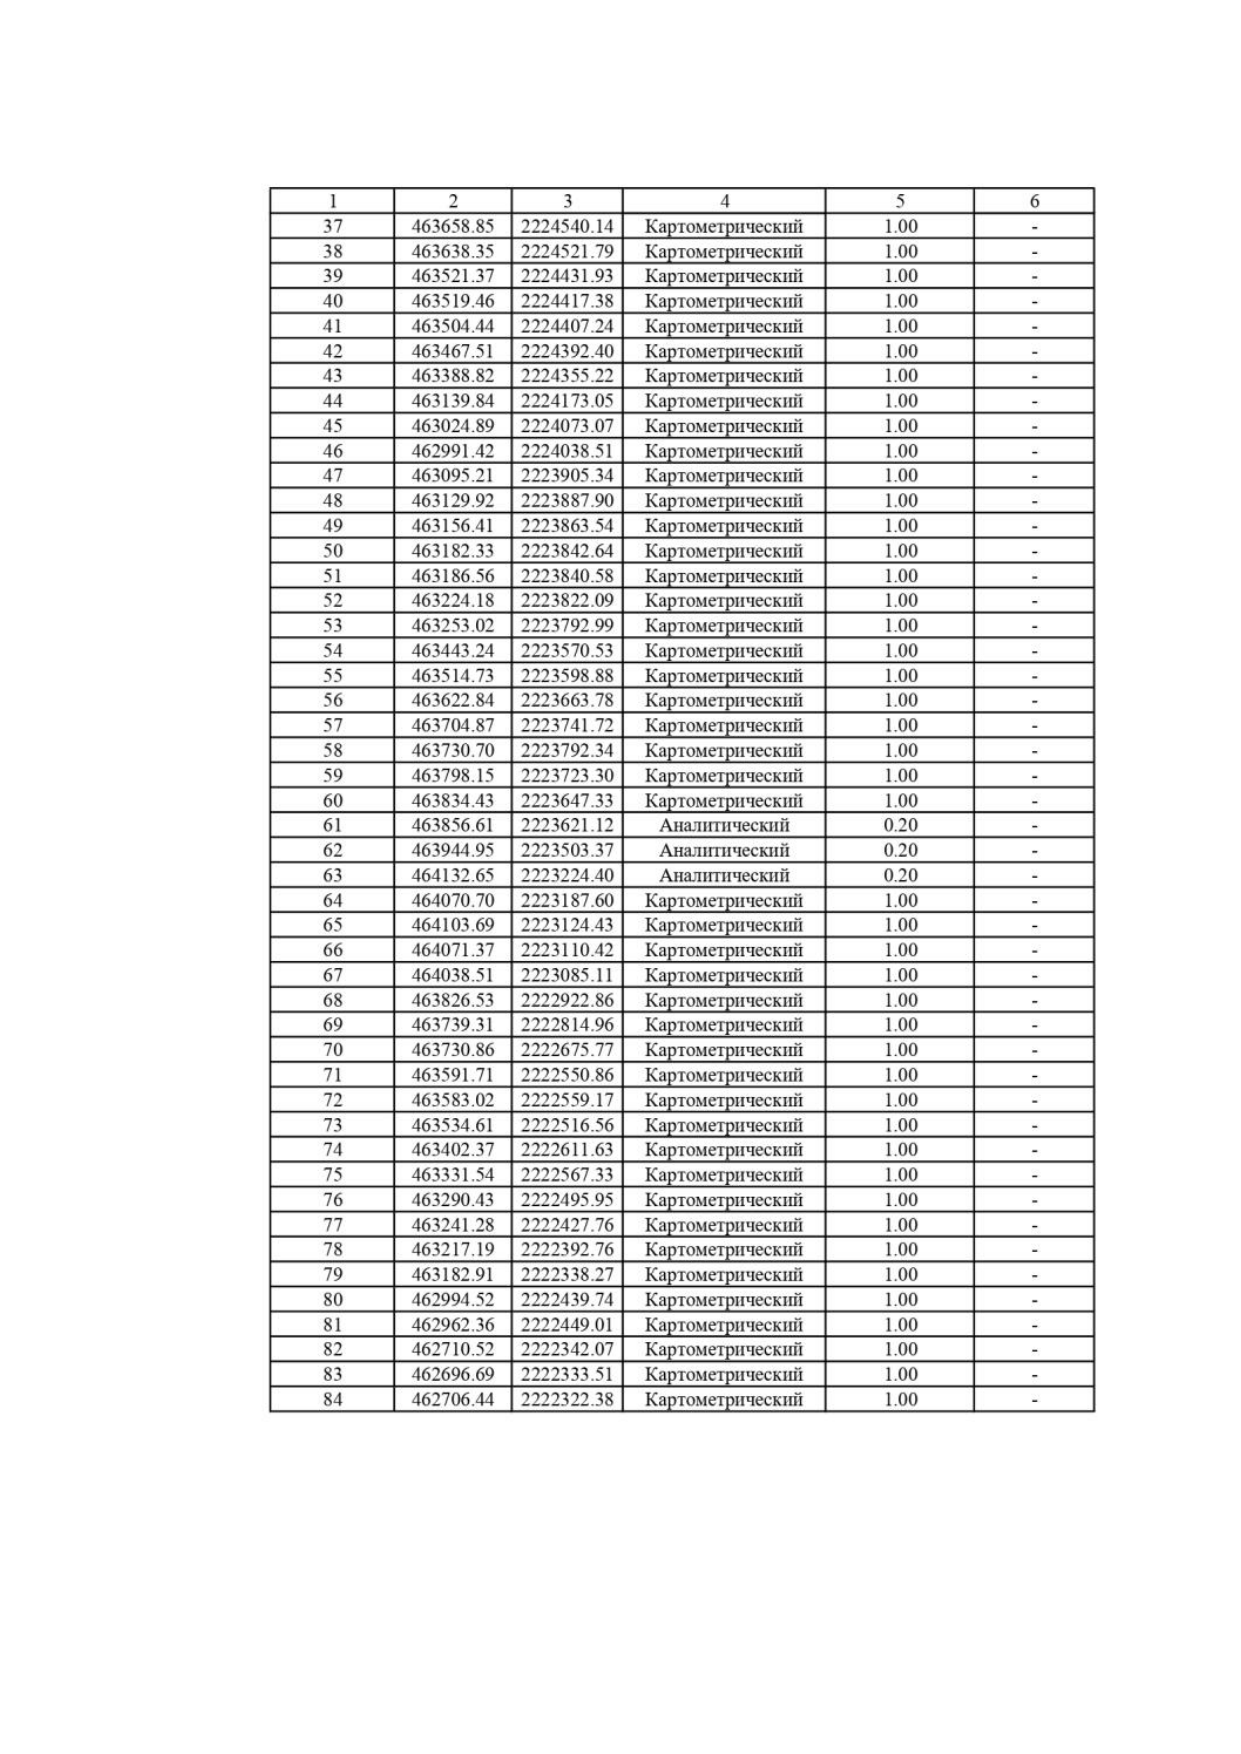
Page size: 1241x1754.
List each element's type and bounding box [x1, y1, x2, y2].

picture [177, 118, 1151, 1497]
